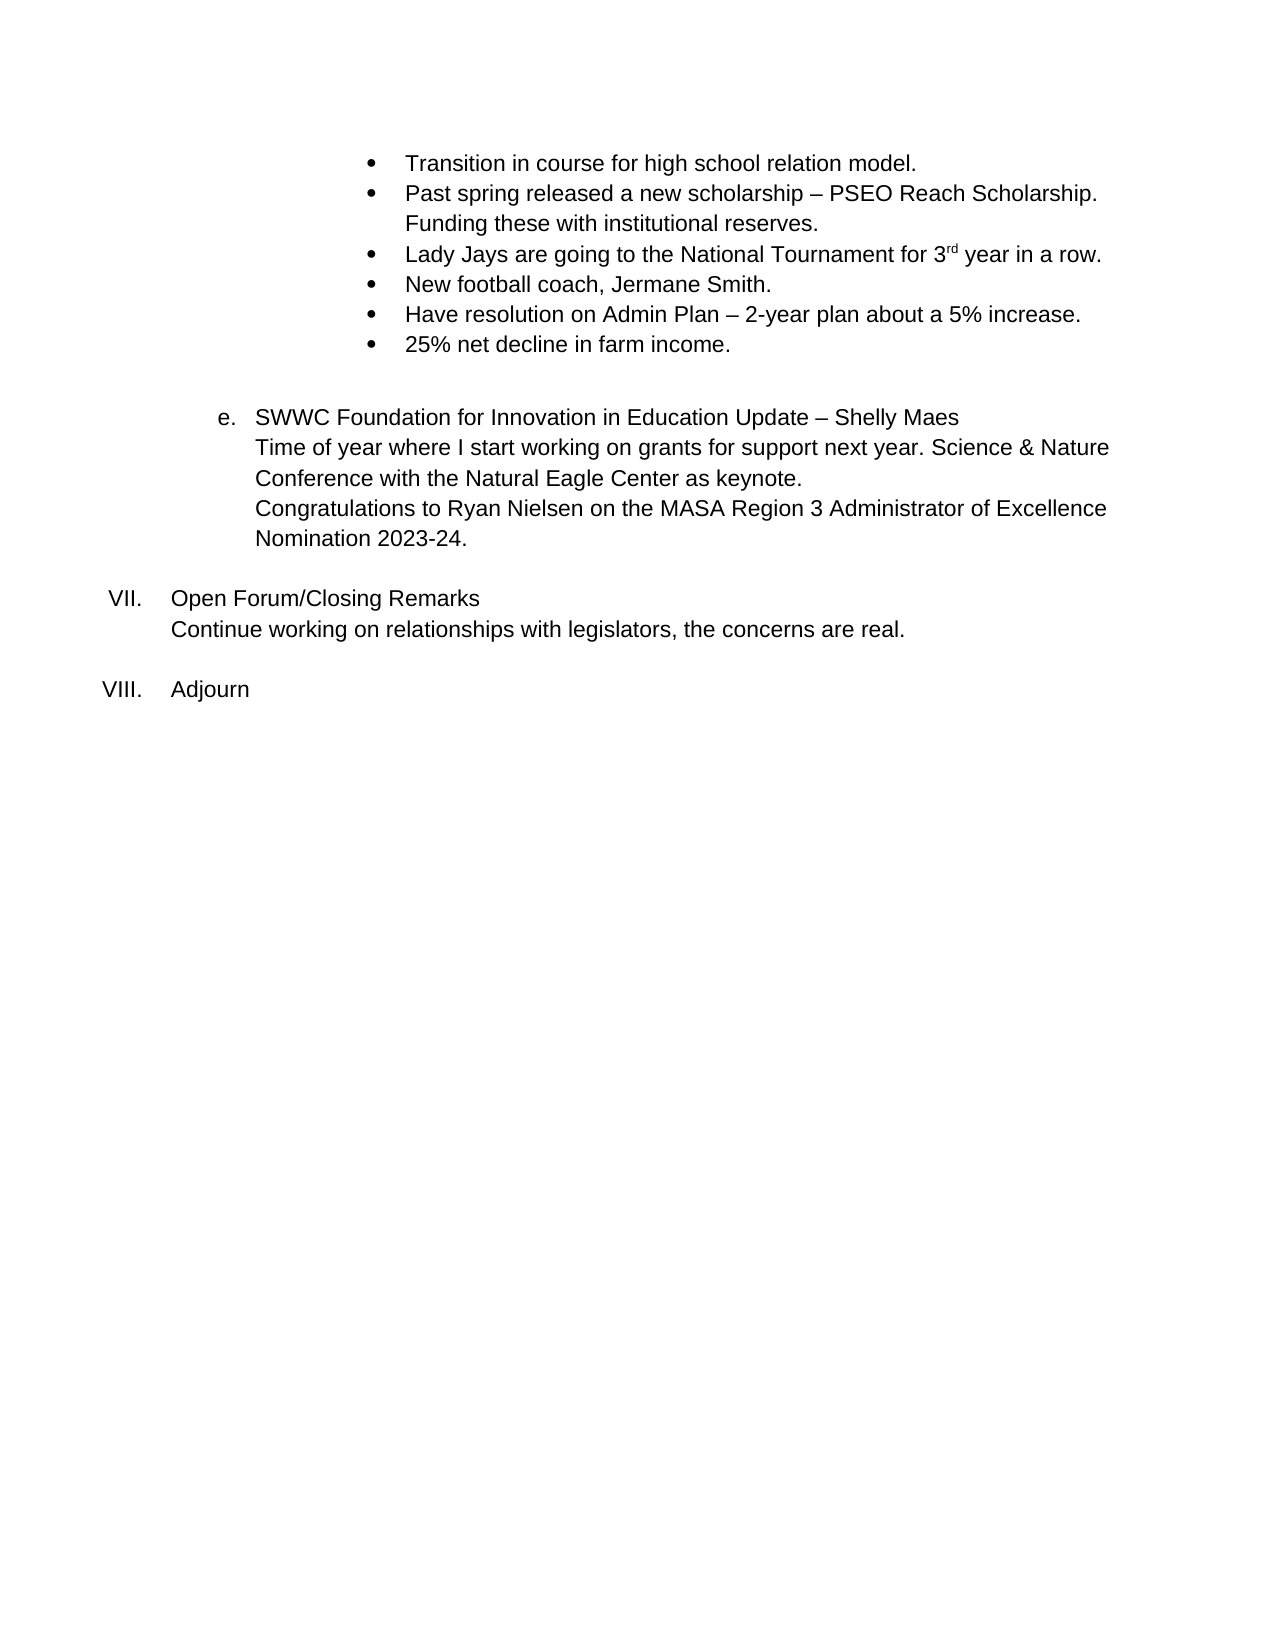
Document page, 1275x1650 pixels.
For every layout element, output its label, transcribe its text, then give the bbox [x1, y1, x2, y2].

list Lady Jays are going to the National Tournament for 3rd year in a row. [367, 241, 1170, 267]
list Have resolution on Admin Plan – 2-year plan about a 5% increase. [367, 301, 1170, 327]
list Congratulations to Ryan Nielsen on the MASA Region 3 Administrator of Excellence Nomination 2023-24. [255, 495, 1170, 551]
list New football coach, Jermane Smith. [367, 271, 1170, 297]
list SWWC Foundation for Innovation in Education Update – Shelly Maes [217, 404, 1170, 431]
text Continue working on relationships with legislators, the concerns are real. [142, 616, 1170, 642]
list Time of year where I start working on grants for support next year. Science & Nature Conference with the Natural Eagle Center as keynote. [255, 434, 1170, 491]
list Transition in course for high school relation model. [367, 150, 1170, 176]
list Adjourn [142, 676, 1170, 702]
list 25% net decline in farm income. [367, 331, 1170, 358]
list Past spring released a new scholarship – PSEO Reach Scholarship. Funding these with institutional reserves. [367, 180, 1170, 237]
list Open Forum/Closing Remarks [142, 585, 1170, 612]
